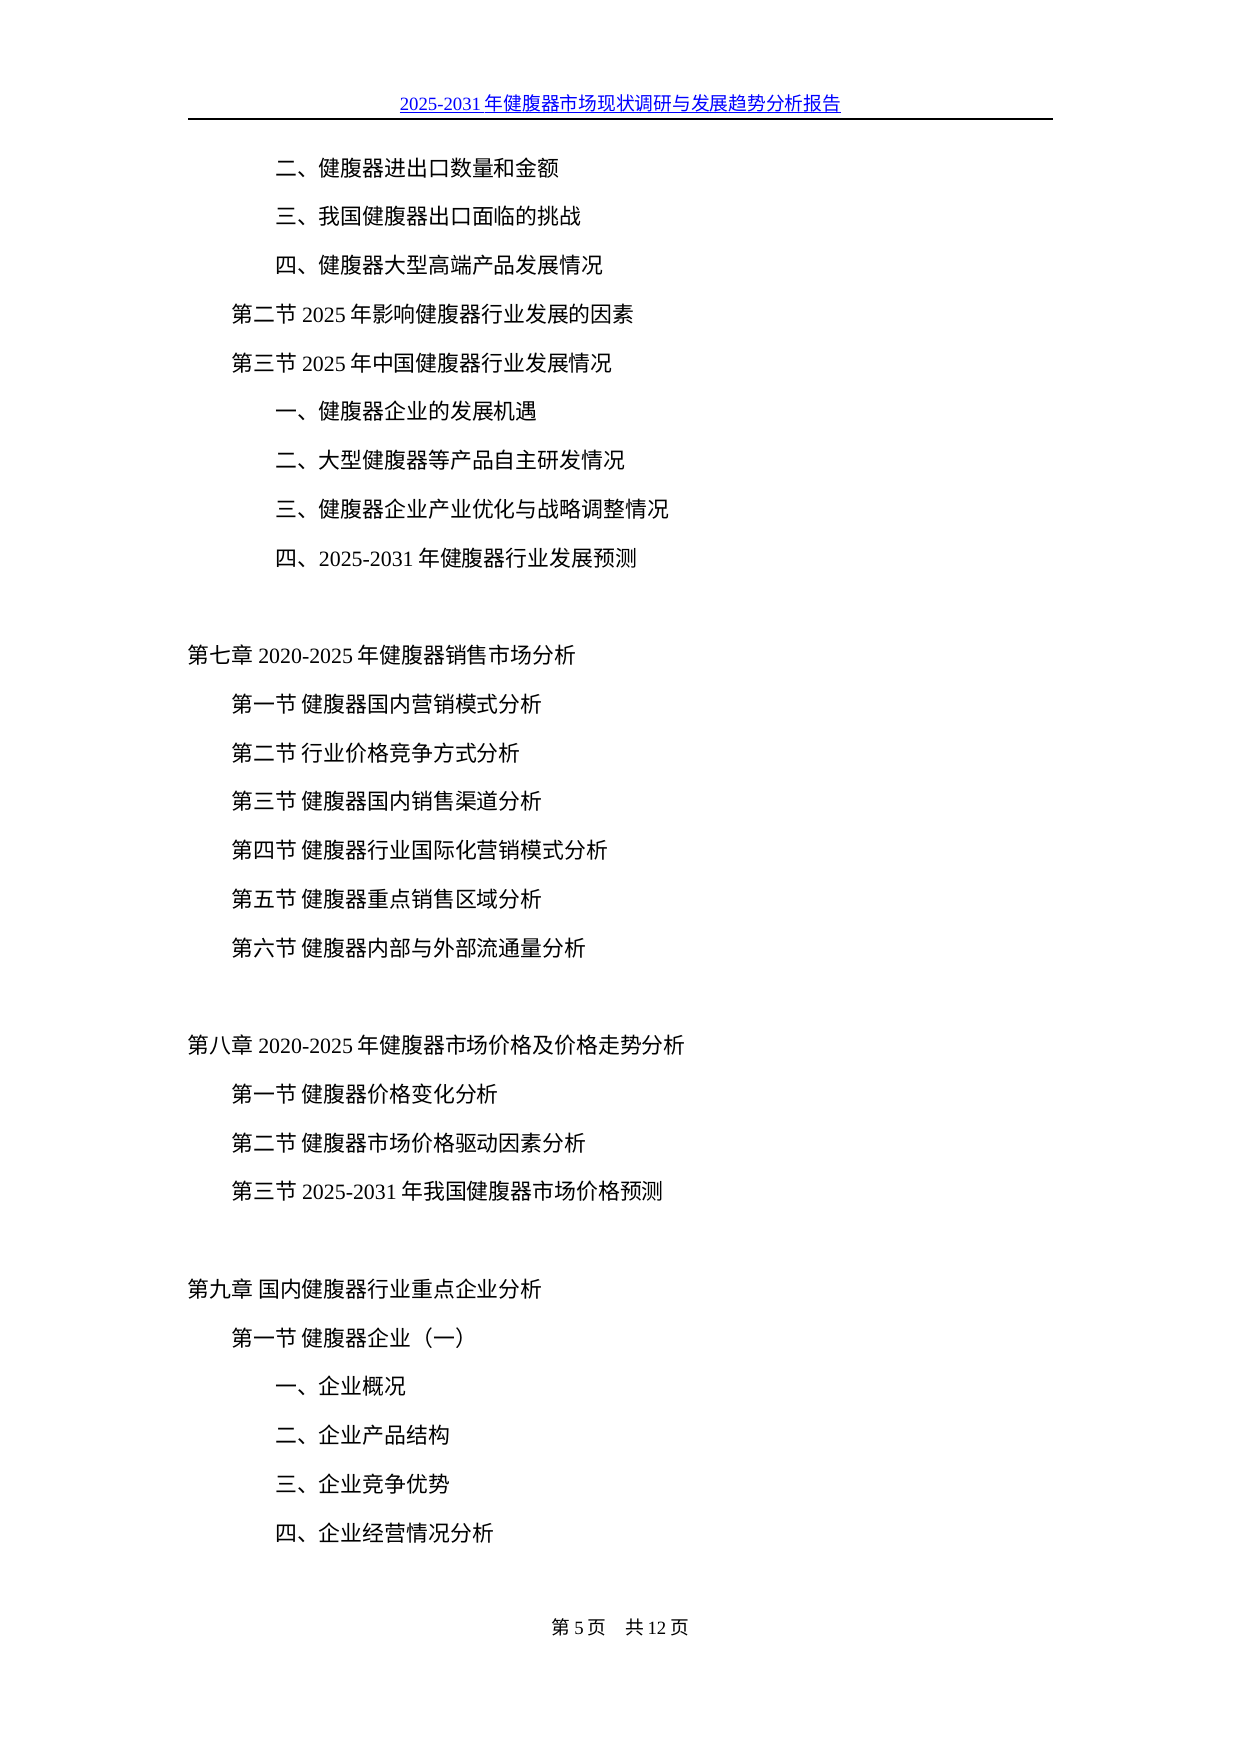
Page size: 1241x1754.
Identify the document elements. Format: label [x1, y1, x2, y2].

text [187, 150, 1053, 1548]
